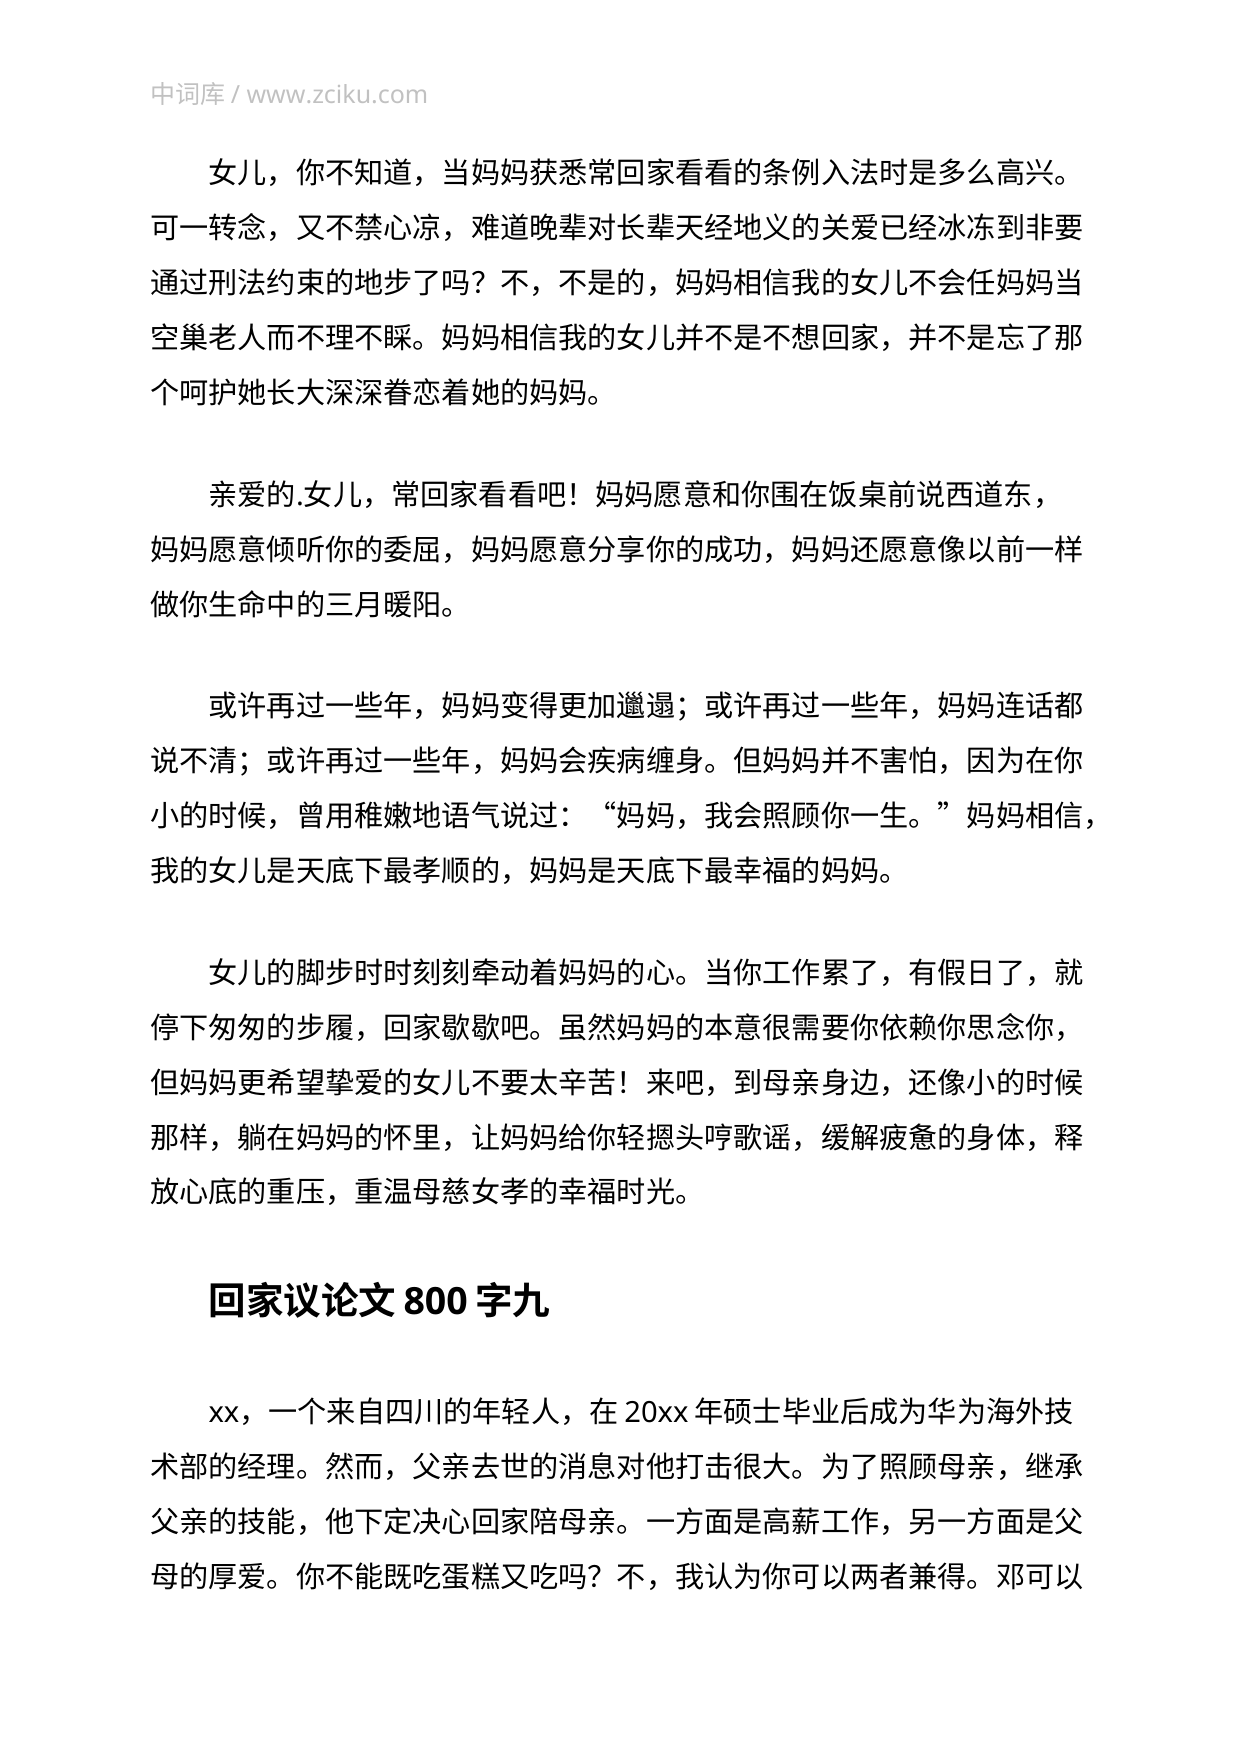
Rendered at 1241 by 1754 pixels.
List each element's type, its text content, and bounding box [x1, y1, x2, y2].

text 或许再过一些年，妈妈变得更加邋遢；或许再过一些年，妈妈连话都说不清；或许再过一些年，妈妈会疾病缠身。但妈妈并不害怕，因为在你小的时候，曾用稚嫩地语气说过：“妈妈，我会照顾你一生。”妈妈相信，我的女儿是天底下最孝顺的，妈妈是天底下最幸福的妈妈。 [150, 683, 1090, 890]
text 女儿，你不知道，当妈妈获悉常回家看看的条例入法时是多么高兴。可一转念，又不禁心凉，难道晚辈对长辈天经地义的关爱已经冰冻到非要通过刑法约束的地步了吗？不，不是的，妈妈相信我的女儿不会任妈妈当空巢老人而不理不睬。妈妈相信我的女儿并不是不想回家，并不是忘了那个呵护她长大深深眷恋着她的妈妈。 [150, 150, 1090, 412]
text 回家议论文800字九 [150, 1271, 1090, 1325]
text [150, 1388, 1090, 1596]
text 女儿的脚步时时刻刻牵动着妈妈的心。当你工作累了，有假日了，就停下匆匆的步履，回家歇歇吧。虽然妈妈的本意很需要你依赖你思念你，但妈妈更希望挚爱的女儿不要太辛苦！来吧，到母亲身边，还像小的时候那样，躺在妈妈的怀里，让妈妈给你轻摁头哼歌谣，缓解疲惫的身体，释放心底的重压，重温母慈女孝的幸福时光。 [150, 949, 1090, 1211]
text 亲爱的.女儿，常回家看看吧！妈妈愿意和你围在饭桌前说西道东，妈妈愿意倾听你的委屈，妈妈愿意分享你的成功，妈妈还愿意像以前一样做你生命中的三月暖阳。 [150, 471, 1090, 623]
